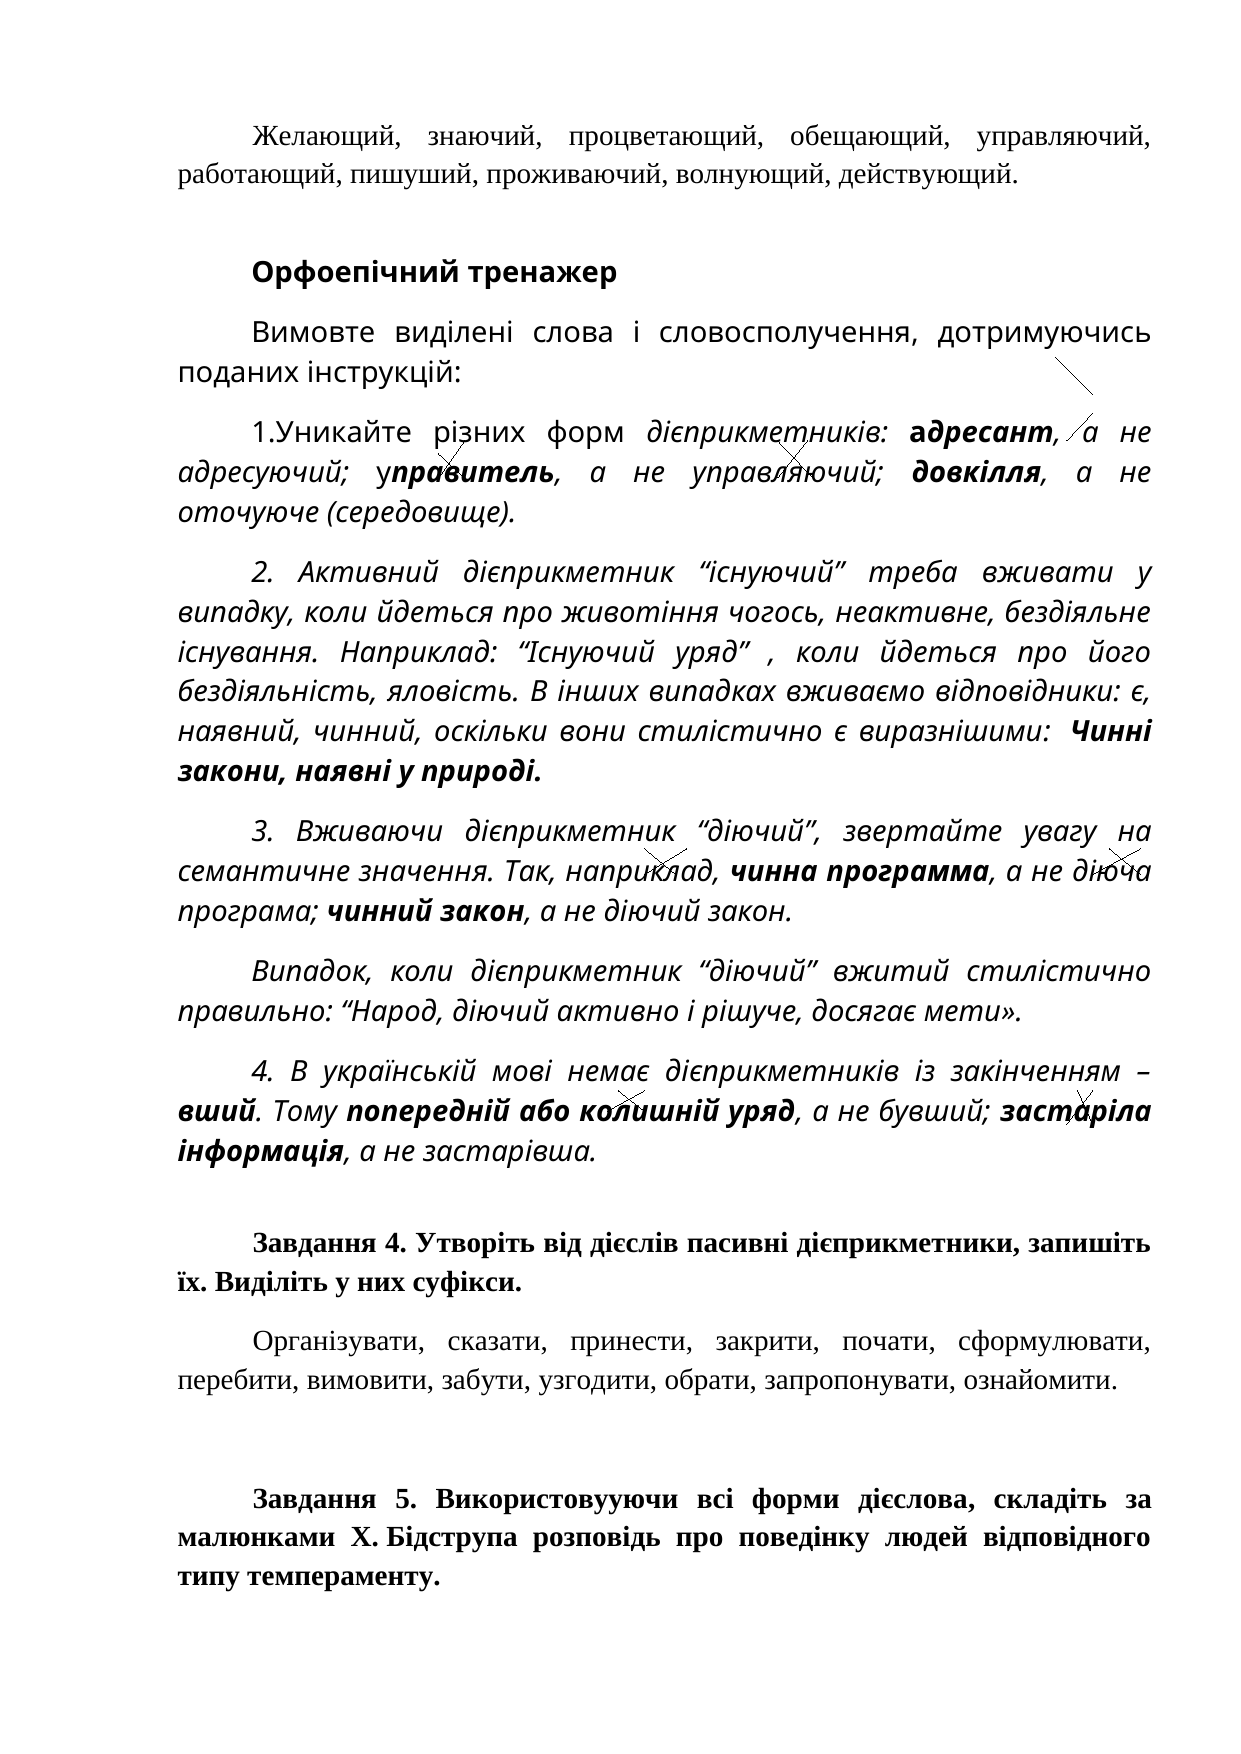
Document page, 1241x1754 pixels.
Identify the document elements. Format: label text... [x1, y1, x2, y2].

text Випадок, коли дієприкметник “діючий” вжитий стилістично правильно: “Народ, діючий активно і рішуче, досягає мети». [177, 951, 1152, 1030]
text Вимовте виділені слова і словосполучення, дотримуючись поданих інструкцій: [177, 312, 1152, 391]
text Желающий, знаючий, процветающий, обещающий, управляючий, работающий, пишуший, проживаючий, волнующий, действующий. [177, 118, 1152, 190]
text 3. Вживаючи дієприкметник “діючий”, звертайте увагу на семантичне значення. Так, наприклад, чинна программа, а не діюча програма; чинний закон, а не діючий закон. [177, 811, 1152, 930]
text Орфоепічний тренажер [177, 251, 1152, 291]
text 2. Активний дієприкметник “існуючий” треба вживати у випадку, коли йдеться про животіння чогось, неактивне, бездіяльне існування. Наприклад: “Існуючий уряд” , коли йдеться про його бездіяльність, яловість. В інших випадках вживаємо відповідники: є, наявний, чинний, оскільки вони стилістично є виразнішими: Чинні закони, наявні у природі. [177, 552, 1152, 790]
text Завдання 5. Використовууючи всі форми дієслова, складіть за малюнками X. Бідструпа розповідь про поведінку людей відповідного типу темпераменту. [177, 1553, 1152, 1591]
text Завдання 4. Утворіть від дієслів пасивні дієприкметники, запишіть їх. Виділіть у них суфікси. [177, 1226, 1152, 1298]
text 4. В українській мові немає дієприкметників із закінченням –вший. Тому попередній або колишній уряд, а не бувший; застаріла інформація, а не застарівша. [177, 1051, 1152, 1170]
text 1.Уникайте різних форм дієприкметників: адресант, а не адресуючий; управитель, а не управляючий; довкілля, а не оточуюче (середовище). [177, 412, 1152, 531]
text Завдання 5. Використовууючи всі форми дієслова, складіть за малюнками X. Бідструпа розповідь про поведінку людей відповідного типу темпераменту. [177, 1481, 1152, 1519]
text Організувати, сказати, принести, закрити, почати, сформулювати, перебити, вимовити, забути, узгодити, обрати, запропонувати, ознайомити. [177, 1323, 1152, 1396]
